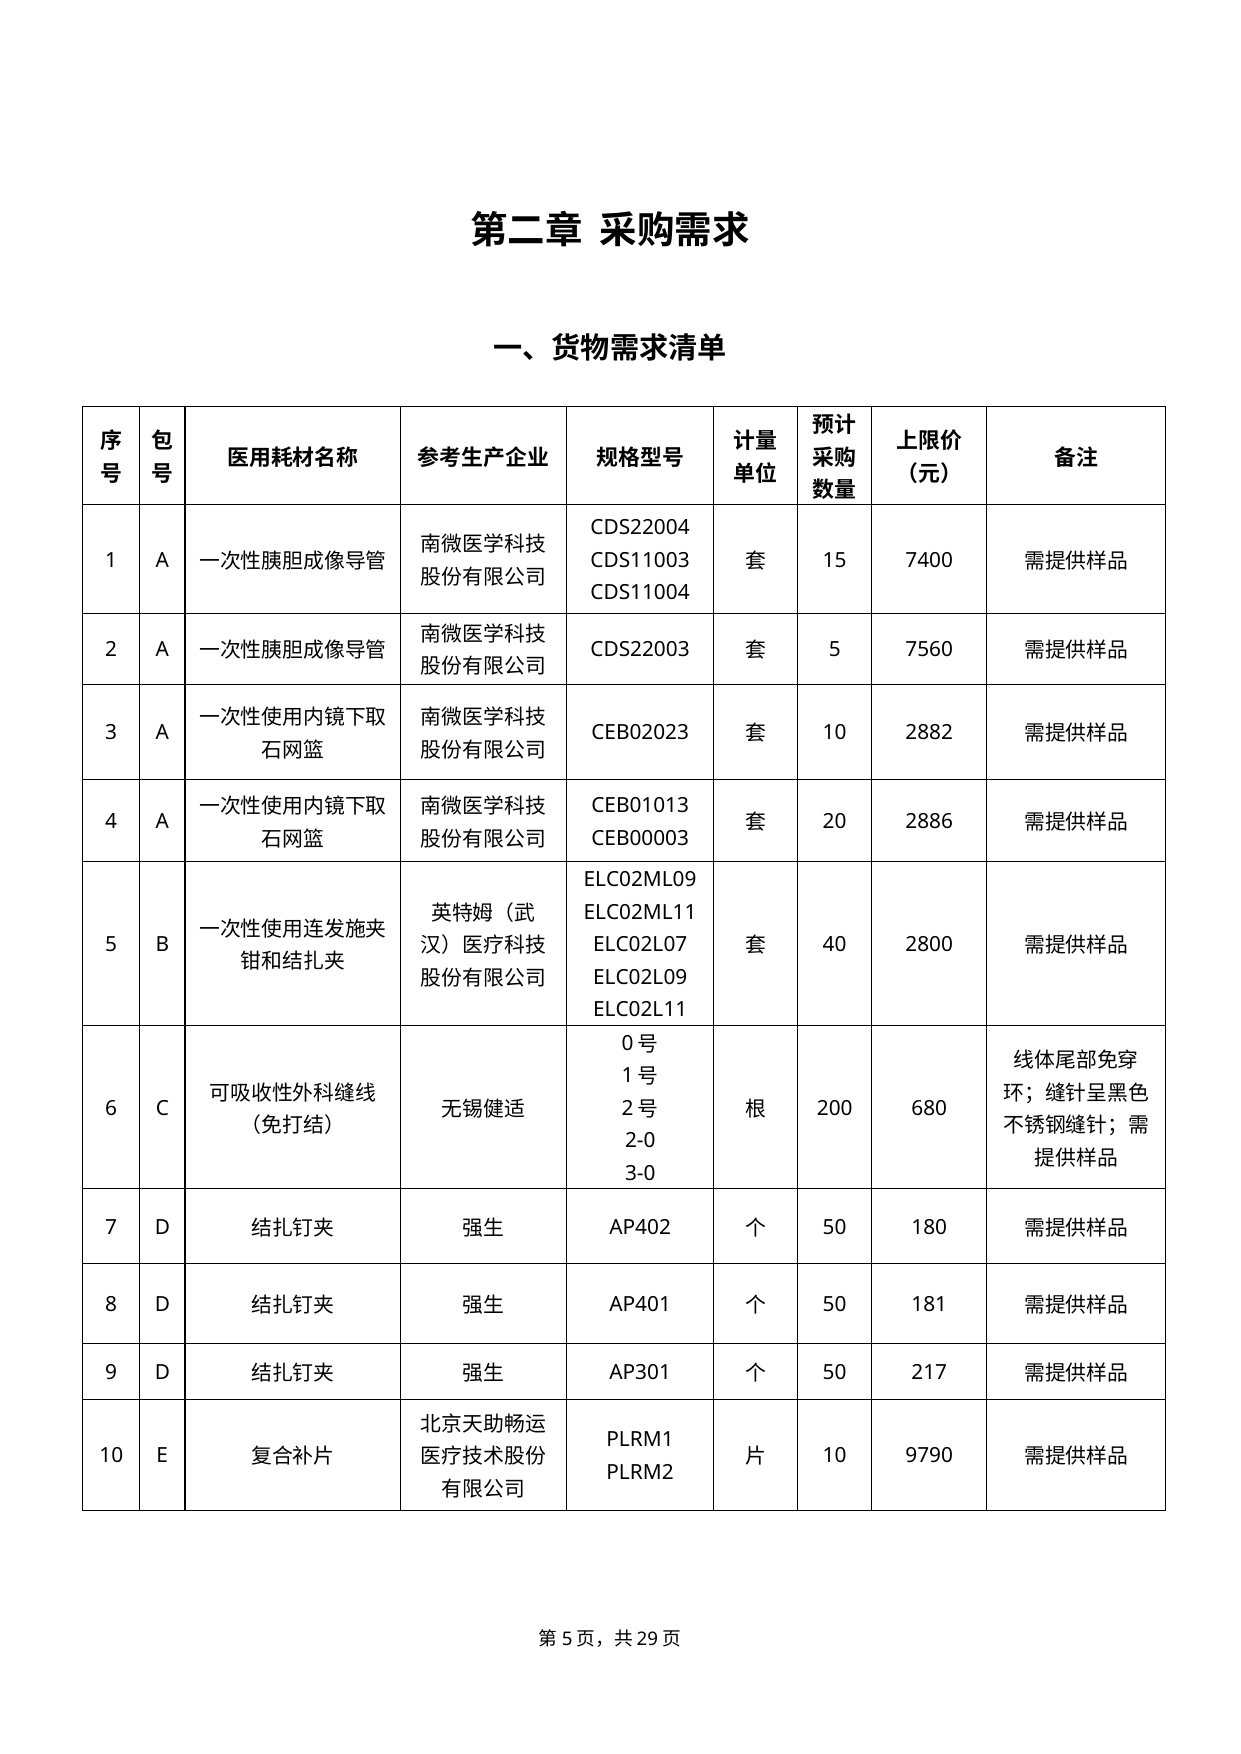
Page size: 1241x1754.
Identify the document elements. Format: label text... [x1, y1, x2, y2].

table_header 序号 [83, 407, 139, 504]
table_cell 强生 [401, 1344, 566, 1399]
table_cell 北京天助畅运医疗技术股份有限公司 [401, 1400, 566, 1509]
table_cell 需提供样品 [987, 1400, 1165, 1509]
table_cell 需提供样品 [987, 862, 1165, 1025]
table_cell 40 [798, 862, 871, 1025]
table_cell C [140, 1026, 184, 1188]
table_cell 一次性胰胆成像导管 [186, 505, 400, 613]
table_cell 南微医学科技股份有限公司 [401, 505, 566, 613]
table_header 上限价（元） [872, 407, 986, 504]
table_cell 7400 [872, 505, 986, 613]
table_cell 20 [798, 780, 871, 861]
table_cell 5 [83, 862, 139, 1025]
table_cell 200 [798, 1026, 871, 1188]
table_cell 680 [872, 1026, 986, 1188]
table_cell 0号 1号 2号 2-0 3-0 [567, 1026, 713, 1188]
table_cell 个 [714, 1344, 797, 1399]
table_cell 15 [798, 505, 871, 613]
table_cell 需提供样品 [987, 614, 1165, 683]
table_cell 套 [714, 614, 797, 683]
table_cell 7 [83, 1189, 139, 1263]
table_cell D [140, 1189, 184, 1263]
table_cell 3 [83, 685, 139, 779]
table_cell 10 [798, 1400, 871, 1509]
table_cell E [140, 1400, 184, 1509]
table_cell 个 [714, 1264, 797, 1343]
table_cell D [140, 1264, 184, 1343]
table_cell 需提供样品 [987, 505, 1165, 613]
table_cell 需提供样品 [987, 1264, 1165, 1343]
table_cell AP401 [567, 1264, 713, 1343]
table_cell 7560 [872, 614, 986, 683]
table_cell 217 [872, 1344, 986, 1399]
table_cell 5 [798, 614, 871, 683]
table_cell 一次性胰胆成像导管 [186, 614, 400, 683]
table_cell 可吸收性外科缝线（免打结） [186, 1026, 400, 1188]
table_cell 个 [714, 1189, 797, 1263]
table_cell 结扎钉夹 [186, 1189, 400, 1263]
table_cell CEB02023 [567, 685, 713, 779]
table_cell 套 [714, 685, 797, 779]
table_header 参考生产企业 [401, 407, 566, 504]
table_cell 10 [798, 685, 871, 779]
table_cell 2 [83, 614, 139, 683]
table_cell CDS22003 [567, 614, 713, 683]
table_cell 一次性使用内镜下取石网篮 [186, 685, 400, 779]
table_cell 南微医学科技股份有限公司 [401, 685, 566, 779]
table_cell 181 [872, 1264, 986, 1343]
table_cell A [140, 780, 184, 861]
table_cell 需提供样品 [987, 685, 1165, 779]
table_cell 一次性使用内镜下取石网篮 [186, 780, 400, 861]
table_cell 需提供样品 [987, 1189, 1165, 1263]
table_cell 片 [714, 1400, 797, 1509]
table_cell 50 [798, 1189, 871, 1263]
table_cell 南微医学科技股份有限公司 [401, 614, 566, 683]
table_cell 一次性使用连发施夹钳和结扎夹 [186, 862, 400, 1025]
table_cell 2800 [872, 862, 986, 1025]
table_cell 复合补片 [186, 1400, 400, 1509]
table_cell 50 [798, 1264, 871, 1343]
table_header 预计采购数量 [798, 407, 871, 504]
table_cell 4 [83, 780, 139, 861]
table_cell A [140, 685, 184, 779]
table_cell ELC02ML09 ELC02ML11 ELC02L07 ELC02L09 ELC02L11 [567, 862, 713, 1025]
text 一、货物需求清单 [92, 314, 1128, 379]
table_cell 套 [714, 862, 797, 1025]
table_cell 线体尾部免穿环；缝针呈黑色不锈钢缝针；需提供样品 [987, 1026, 1165, 1188]
table_header 医用耗材名称 [186, 407, 400, 504]
table_cell 50 [798, 1344, 871, 1399]
table_cell PLRM1 PLRM2 [567, 1400, 713, 1509]
table_header 计量单位 [714, 407, 797, 504]
table_cell 9790 [872, 1400, 986, 1509]
table_cell 6 [83, 1026, 139, 1188]
table_cell 套 [714, 780, 797, 861]
table_cell 结扎钉夹 [186, 1344, 400, 1399]
table_cell D [140, 1344, 184, 1399]
table_cell 需提供样品 [987, 780, 1165, 861]
table_cell A [140, 614, 184, 683]
table_header 备注 [987, 407, 1165, 504]
table_header 包号 [140, 407, 184, 504]
table_cell 1 [83, 505, 139, 613]
table_cell CEB01013 CEB00003 [567, 780, 713, 861]
table_cell 无锡健适 [401, 1026, 566, 1188]
table_cell 9 [83, 1344, 139, 1399]
table_cell 8 [83, 1264, 139, 1343]
table_cell 2886 [872, 780, 986, 861]
table_cell 根 [714, 1026, 797, 1188]
table_header 规格型号 [567, 407, 713, 504]
table_cell 2882 [872, 685, 986, 779]
table_cell 10 [83, 1400, 139, 1509]
table_cell 英特姆（武汉）医疗科技股份有限公司 [401, 862, 566, 1025]
table_cell CDS22004 CDS11003 CDS11004 [567, 505, 713, 613]
table_cell A [140, 505, 184, 613]
table_cell 强生 [401, 1264, 566, 1343]
table_cell B [140, 862, 184, 1025]
table_cell 结扎钉夹 [186, 1264, 400, 1343]
table_cell AP301 [567, 1344, 713, 1399]
list 采购需求 [92, 194, 1128, 259]
table_cell 套 [714, 505, 797, 613]
table_cell 强生 [401, 1189, 566, 1263]
table_cell AP402 [567, 1189, 713, 1263]
table_cell 南微医学科技股份有限公司 [401, 780, 566, 861]
table_cell 需提供样品 [987, 1344, 1165, 1399]
table_cell 180 [872, 1189, 986, 1263]
